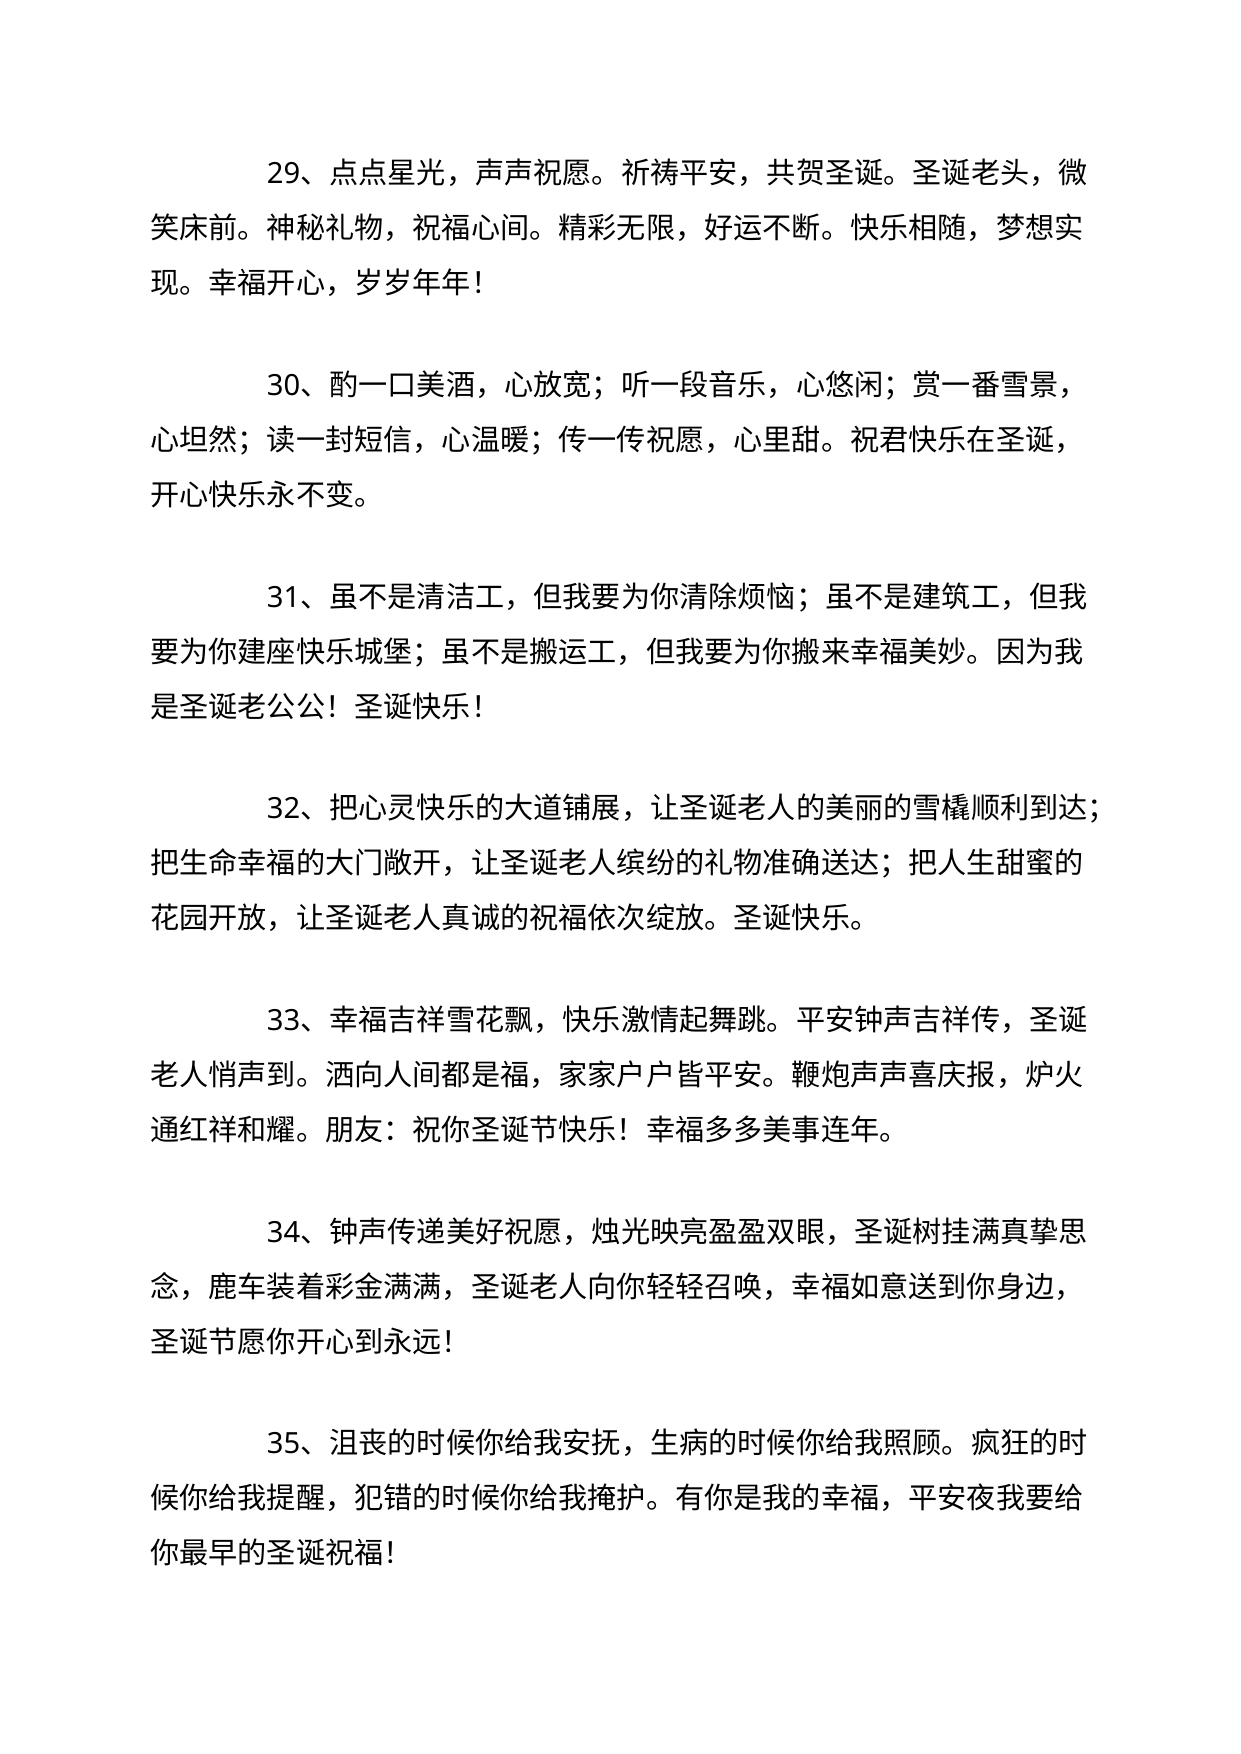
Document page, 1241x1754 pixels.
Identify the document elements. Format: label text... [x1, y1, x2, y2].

text 30、酌一口美酒，心放宽；听一段音乐，心悠闲；赏一番雪景，心坦然；读一封短信，心温暖；传一传祝愿，心里甜。祝君快乐在圣诞，开心快乐永不变。 [150, 362, 1090, 514]
text 31、虽不是清洁工，但我要为你清除烦恼；虽不是建筑工，但我要为你建座快乐城堡；虽不是搬运工，但我要为你搬来幸福美妙。因为我是圣诞老公公！圣诞快乐！ [150, 573, 1090, 726]
text 33、幸福吉祥雪花飘，快乐激情起舞跳。平安钟声吉祥传，圣诞老人悄声到。洒向人间都是福，家家户户皆平安。鞭炮声声喜庆报，炉火通红祥和耀。朋友：祝你圣诞节快乐！幸福多多美事连年。 [150, 997, 1090, 1149]
text 32、把心灵快乐的大道铺展，让圣诞老人的美丽的雪橇顺利到达；把生命幸福的大门敞开，让圣诞老人缤纷的礼物准确送达；把人生甜蜜的花园开放，让圣诞老人真诚的祝福依次绽放。圣诞快乐。 [150, 785, 1090, 937]
text 29、点点星光，声声祝愿。祈祷平安，共贺圣诞。圣诞老头，微笑床前。神秘礼物，祝福心间。精彩无限，好运不断。快乐相随，梦想实现。幸福开心，岁岁年年！ [150, 150, 1090, 302]
text 34、钟声传递美好祝愿，烛光映亮盈盈双眼，圣诞树挂满真挚思念，鹿车装着彩金满满，圣诞老人向你轻轻召唤，幸福如意送到你身边，圣诞节愿你开心到永远！ [150, 1208, 1090, 1361]
text 35、沮丧的时候你给我安抚，生病的时候你给我照顾。疯狂的时候你给我提醒，犯错的时候你给我掩护。有你是我的幸福，平安夜我要给你最早的圣诞祝福！ [150, 1420, 1090, 1572]
